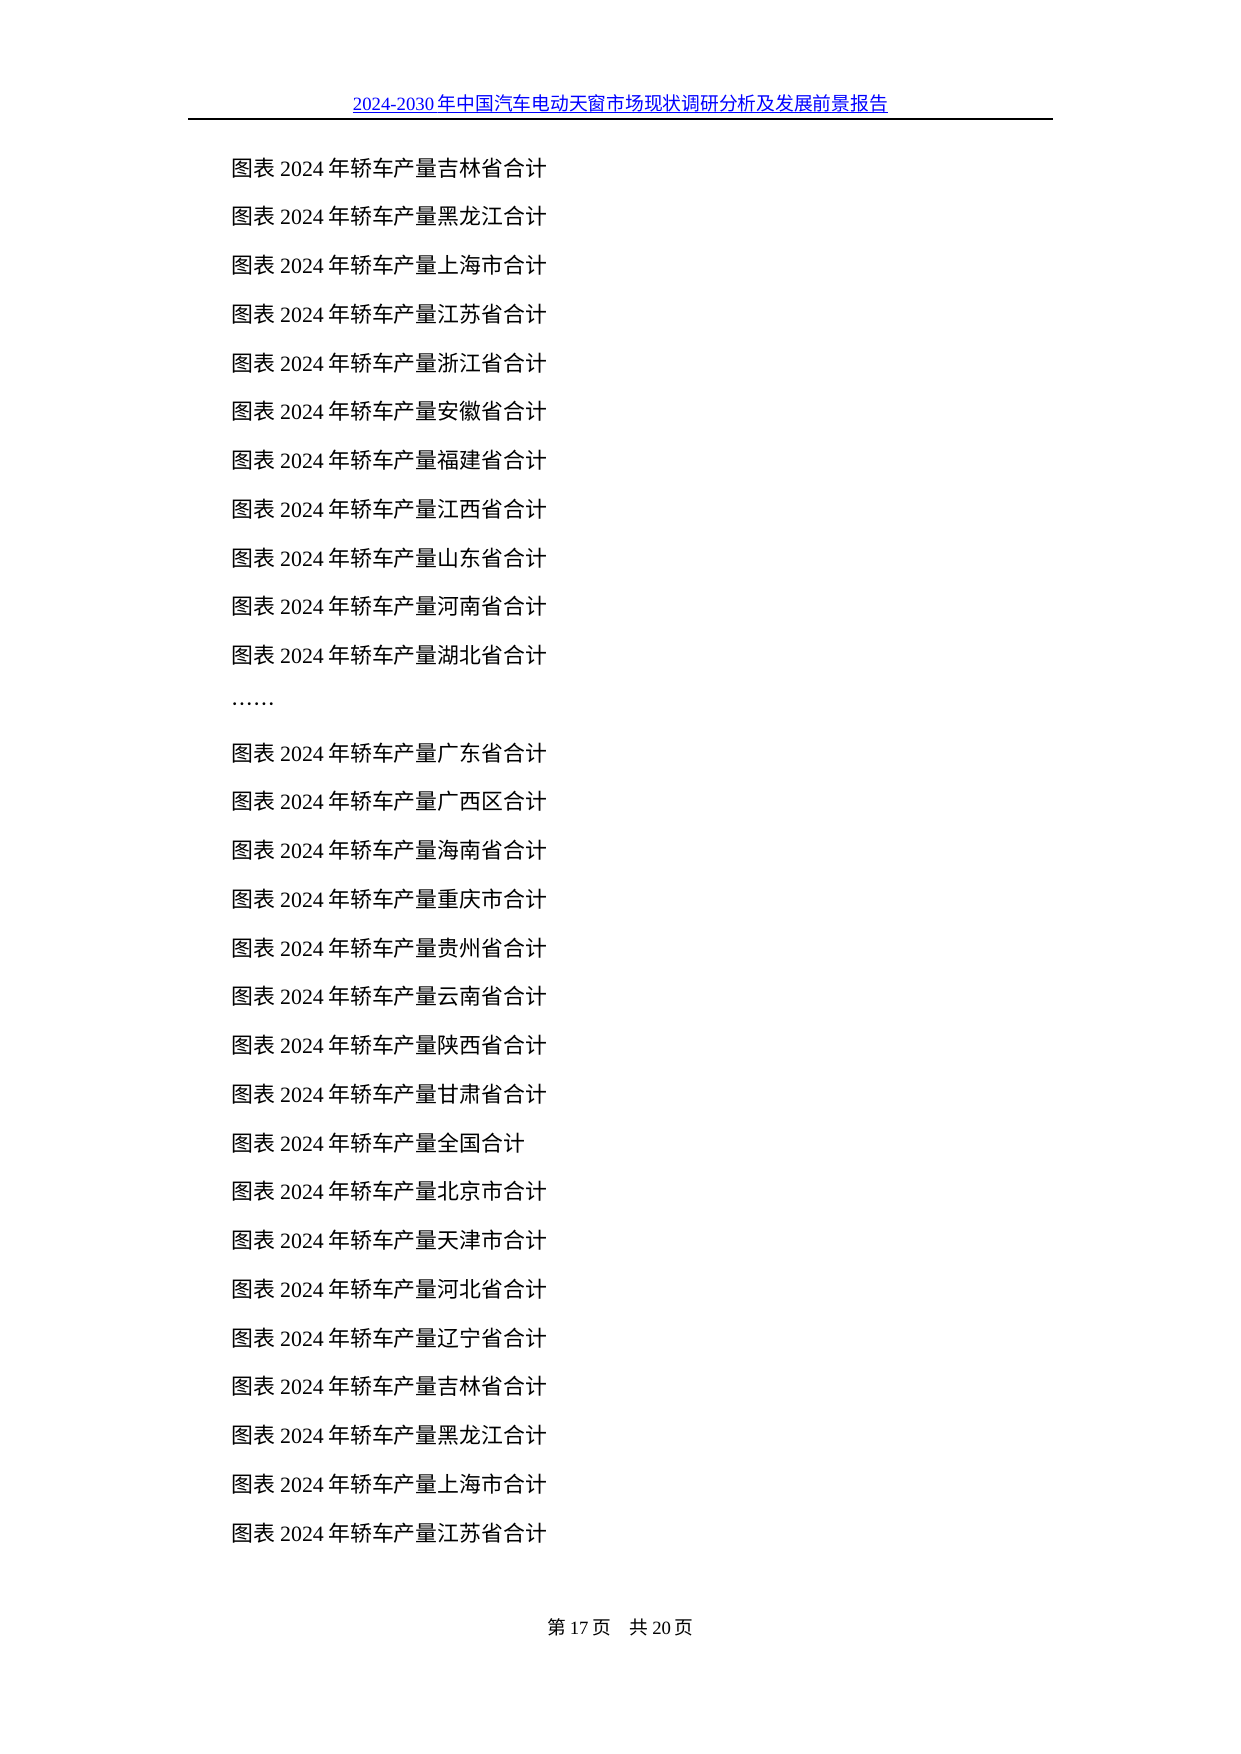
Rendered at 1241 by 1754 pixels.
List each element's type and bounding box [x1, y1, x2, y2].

text [187, 150, 1053, 1548]
